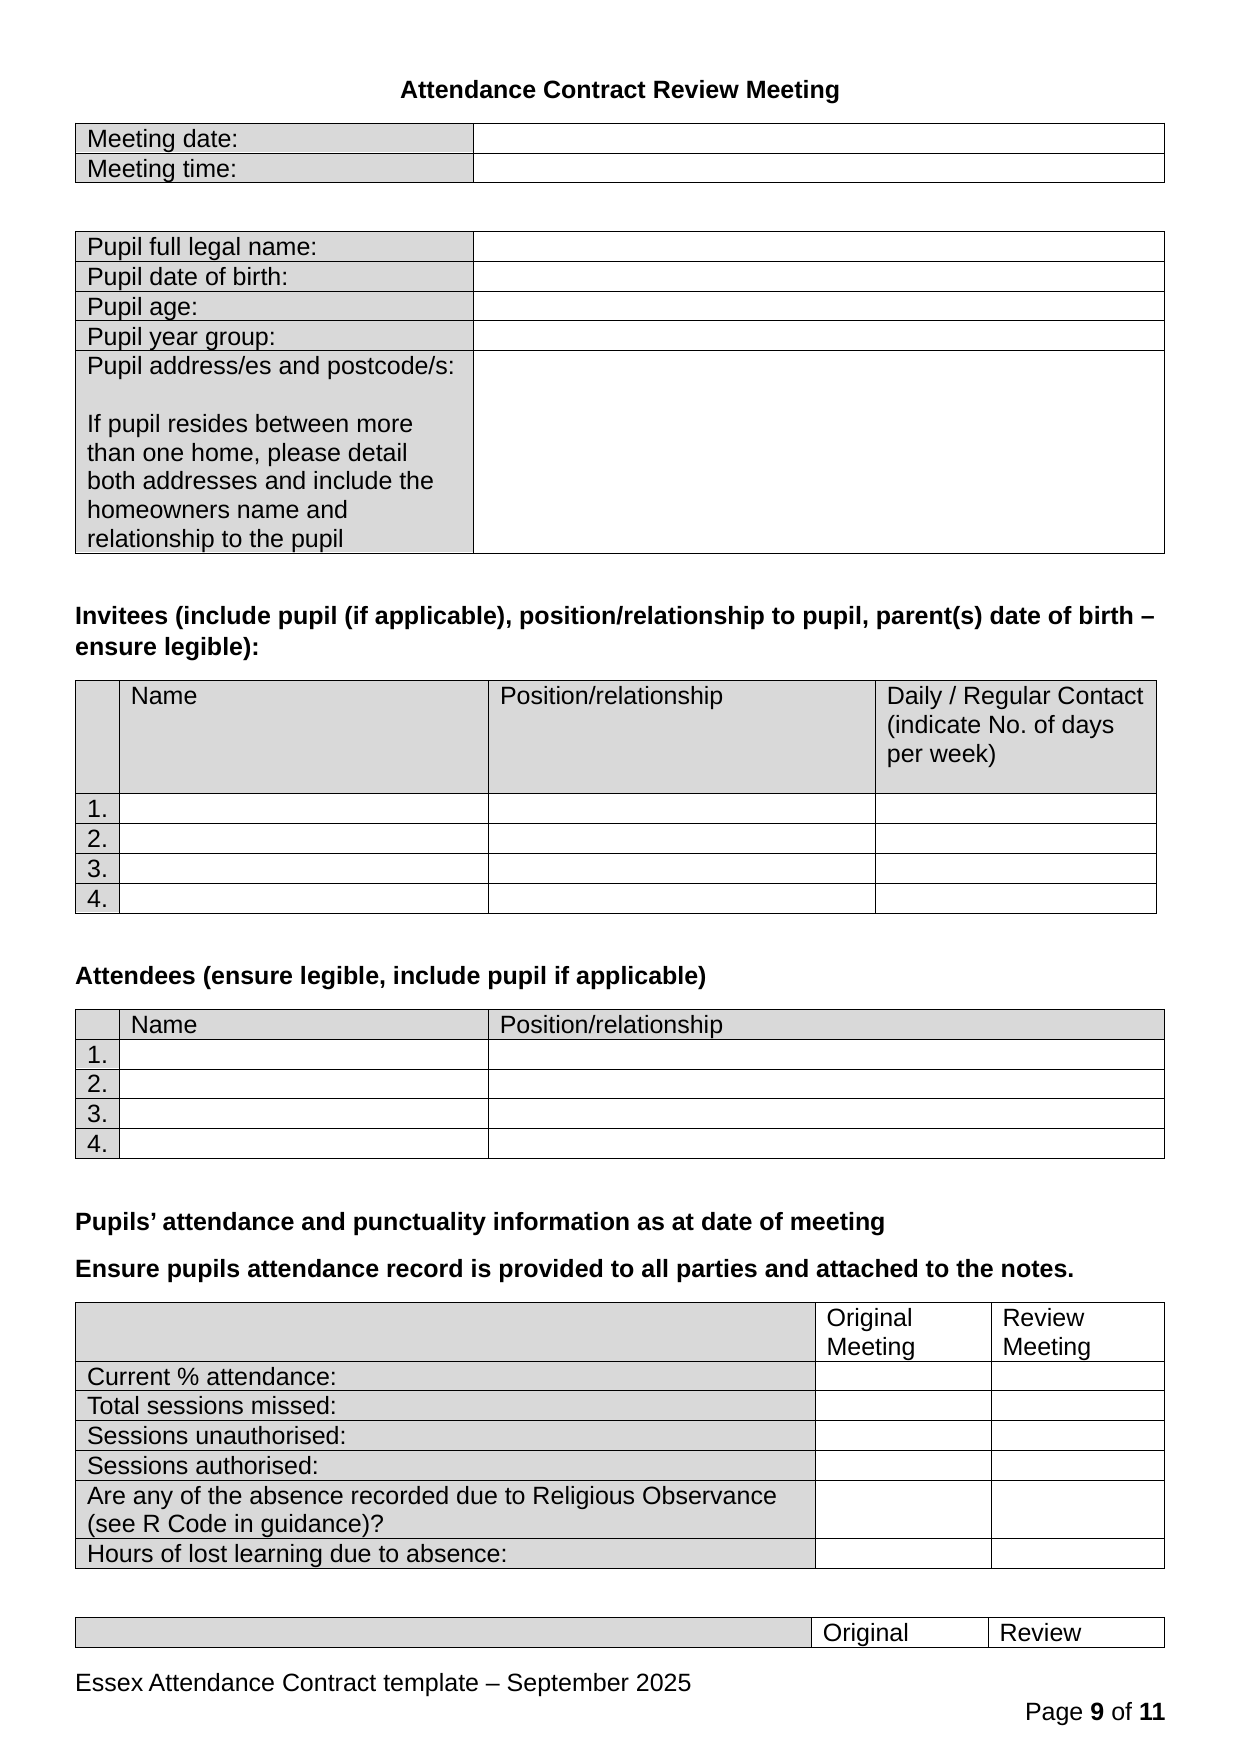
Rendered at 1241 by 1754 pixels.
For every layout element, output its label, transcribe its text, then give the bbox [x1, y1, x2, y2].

table_cell 2. [76, 824, 119, 853]
text Pupils’ attendance and punctuality information as at date of meeting [75, 1207, 1165, 1235]
table_header Original Meeting [816, 1303, 991, 1361]
table_header [474, 124, 1164, 152]
table_cell 1. [76, 1040, 119, 1068]
table_header Meeting date: [76, 124, 473, 152]
table_header Position/relationship [489, 681, 875, 793]
table_cell 4. [76, 884, 119, 912]
table_cell [120, 1099, 488, 1128]
table_cell [474, 262, 1164, 291]
table_cell [474, 321, 1164, 350]
table_header [76, 1303, 815, 1361]
table_cell [992, 1481, 1164, 1538]
table_cell [489, 1099, 1164, 1128]
table_cell 3. [76, 854, 119, 883]
text Attendance Contract Review Meeting [75, 75, 1165, 104]
table_cell [120, 1070, 488, 1098]
table_cell Current % attendance: [76, 1362, 815, 1390]
table_cell [816, 1539, 991, 1568]
table_cell [489, 824, 875, 853]
table_cell [120, 854, 488, 883]
table_header [76, 1618, 811, 1647]
table_cell Pupil year group: [76, 321, 473, 350]
table_cell [816, 1421, 991, 1450]
table_cell Sessions authorised: [76, 1451, 815, 1480]
table_cell [489, 884, 875, 912]
table_cell Sessions unauthorised: [76, 1421, 815, 1450]
table_cell [816, 1391, 991, 1420]
table_cell [876, 794, 1156, 823]
table_cell [876, 854, 1156, 883]
table_cell [120, 824, 488, 853]
table_cell [489, 1070, 1164, 1098]
table_cell [120, 794, 488, 823]
table_header Daily / Regular Contact (indicate No. of days per week) [876, 681, 1156, 793]
table_cell 2. [76, 1070, 119, 1098]
table_cell [816, 1451, 991, 1480]
table_cell [992, 1451, 1164, 1480]
text Invitees (include pupil (if applicable), position/relationship to pupil, parent(s) date of birth – ensure legible): [75, 601, 1165, 661]
table_cell Pupil age: [76, 292, 473, 320]
table_cell [876, 884, 1156, 912]
table_header Review Meeting [989, 1618, 1164, 1647]
table_header Name [120, 681, 488, 793]
table_cell Are any of the absence recorded due to Religious Observance (see R Code in guidance)? [76, 1481, 815, 1538]
table_header [474, 232, 1164, 261]
table_header Pupil full legal name: [76, 232, 473, 261]
table_cell 3. [76, 1099, 119, 1128]
table_cell [474, 154, 1164, 182]
table_cell [120, 1040, 488, 1068]
table_cell [474, 351, 1164, 552]
table_header Name [120, 1010, 488, 1039]
table_cell [992, 1391, 1164, 1420]
table_header [76, 1010, 119, 1039]
table_cell [120, 1129, 488, 1158]
table_cell Pupil date of birth: [76, 262, 473, 291]
table_header Original Meeting [812, 1618, 988, 1647]
table_cell 1. [76, 794, 119, 823]
text Ensure pupils attendance record is provided to all parties and attached to the notes. [75, 1254, 1165, 1283]
table_cell Meeting time: [76, 154, 473, 182]
table_cell 4. [76, 1129, 119, 1158]
table_cell [489, 1040, 1164, 1068]
table_cell [816, 1362, 991, 1390]
table_cell [992, 1539, 1164, 1568]
table_cell Total sessions missed: [76, 1391, 815, 1420]
table_header [76, 681, 119, 793]
table_cell [992, 1421, 1164, 1450]
table_cell [992, 1362, 1164, 1390]
table_cell [120, 884, 488, 912]
table_cell Pupil address/es and postcode/s: If pupil resides between more than one home, please detail both addresses and include the homeowners name and relationship to the pupil [76, 351, 473, 552]
text Attendees (ensure legible, include pupil if applicable) [75, 961, 1165, 990]
table_header Position/relationship [489, 1010, 1164, 1039]
table_cell [816, 1481, 991, 1538]
table_header Review Meeting [992, 1303, 1164, 1361]
table_cell [489, 794, 875, 823]
table_cell [876, 824, 1156, 853]
table_cell [489, 1129, 1164, 1158]
table_cell [489, 854, 875, 883]
table_cell [474, 292, 1164, 320]
table_cell Hours of lost learning due to absence: [76, 1539, 815, 1568]
